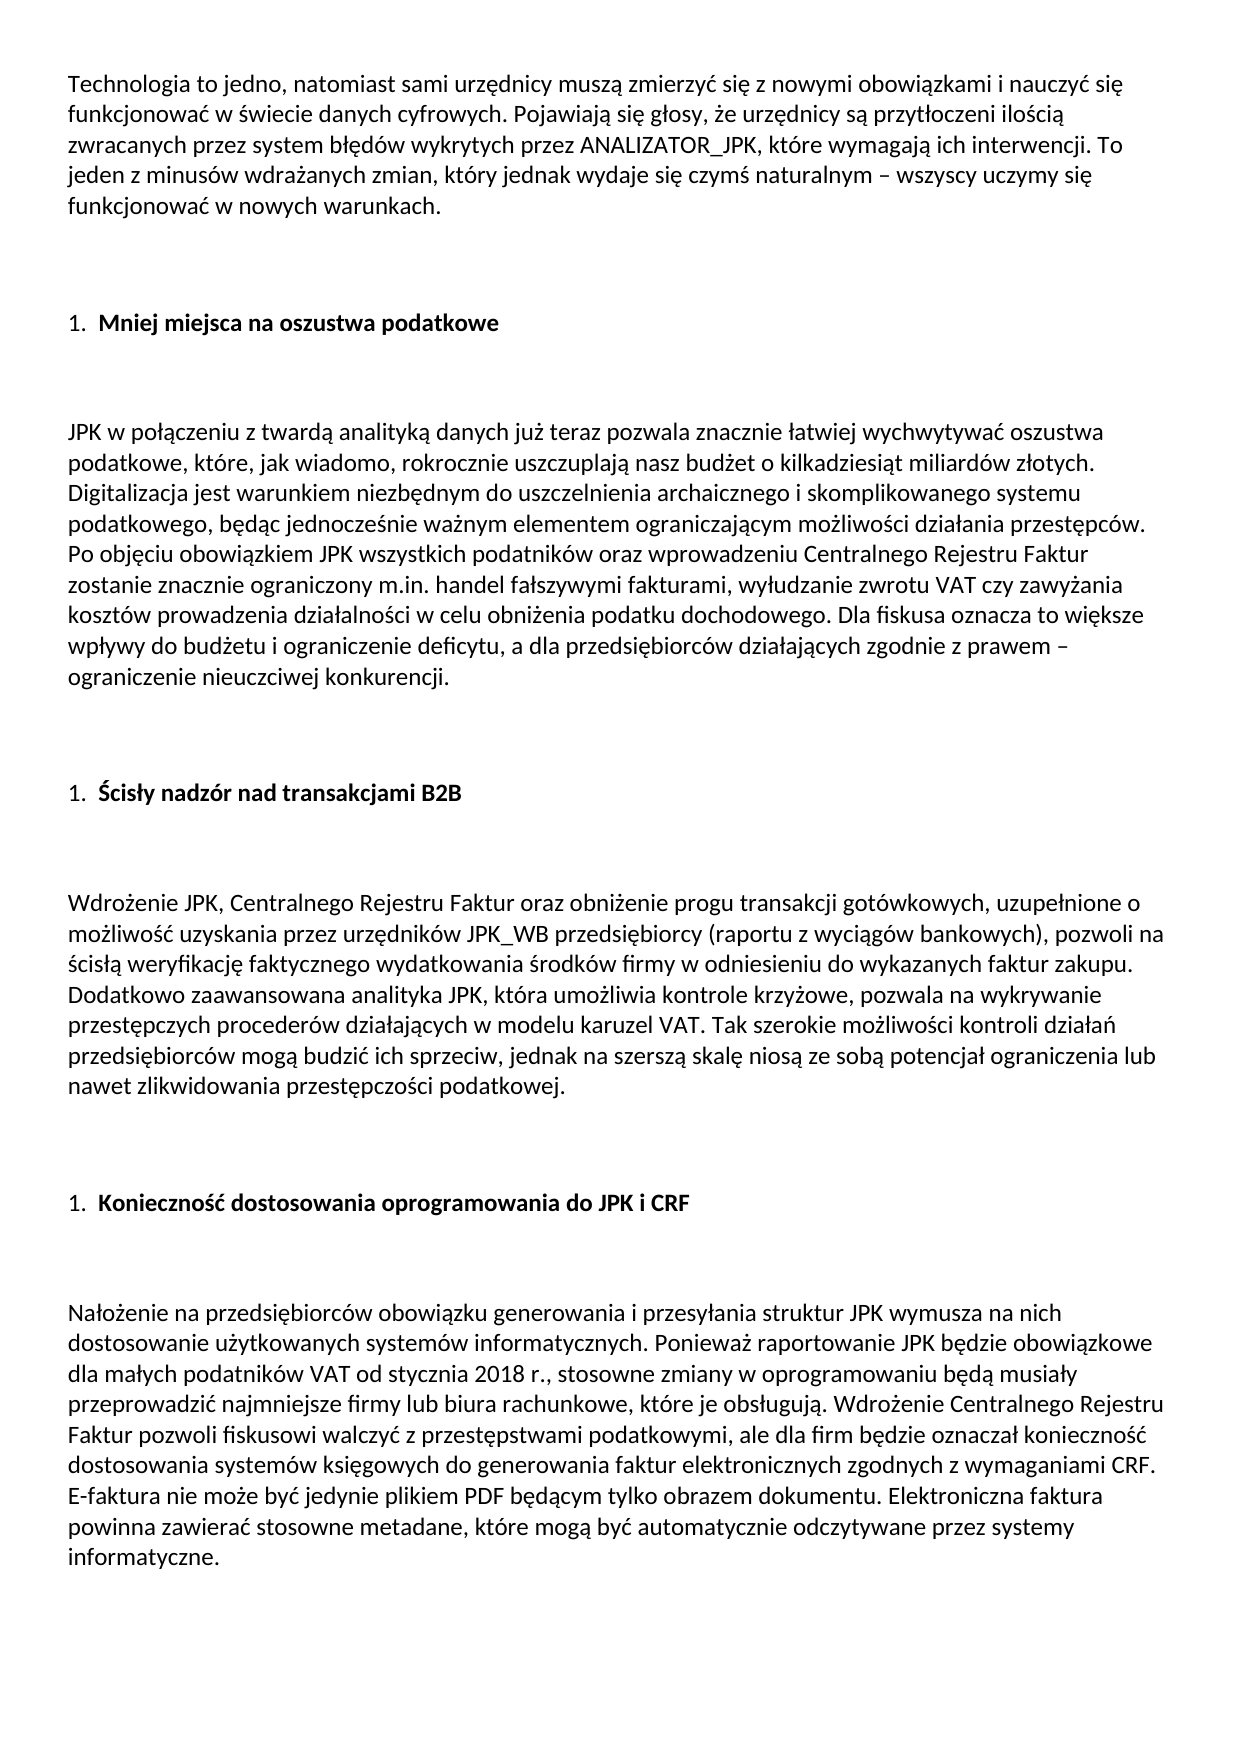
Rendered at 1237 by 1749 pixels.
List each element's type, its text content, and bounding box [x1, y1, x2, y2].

text Nałożenie na przedsiębiorców obowiązku generowania i przesyłania struktur JPK wymusza na nich dostosowanie użytkowanych systemów informatycznych. Ponieważ raportowanie JPK będzie obowiązkowe dla małych podatników VAT od stycznia 2018 r., stosowne zmiany w oprogramowaniu będą musiały przeprowadzić najmniejsze firmy lub biura rachunkowe, które je obsługują. Wdrożenie Centralnego Rejestru Faktur pozwoli fiskusowi walczyć z przestępstwami podatkowymi, ale dla firm będzie oznaczał konieczność dostosowania systemów księgowych do generowania faktur elektronicznych zgodnych z wymaganiami CRF. E-faktura nie może być jedynie plikiem PDF będącym tylko obrazem dokumentu. Elektroniczna faktura powinna zawierać stosowne metadane, które mogą być automatycznie odczytywane przez systemy informatyczne. [68, 1297, 1169, 1572]
text JPK w połączeniu z twardą analityką danych już teraz pozwala znacznie łatwiej wychwytywać oszustwa podatkowe, które, jak wiadomo, rokrocznie uszczuplają nasz budżet o kilkadziesiąt miliardów złotych. Digitalizacja jest warunkiem niezbędnym do uszczelnienia archaicznego i skomplikowanego systemu podatkowego, będąc jednocześnie ważnym elementem ograniczającym możliwości działania przestępców. Po objęciu obowiązkiem JPK wszystkich podatników oraz wprowadzeniu Centralnego Rejestru Faktur zostanie znacznie ograniczony m.in. handel fałszywymi fakturami, wyłudzanie zwrotu VAT czy zawyżania kosztów prowadzenia działalności w celu obniżenia podatku dochodowego. Dla fiskusa oznacza to większe wpływy do budżetu i ograniczenie deficytu, a dla przedsiębiorców działających zgodnie z prawem – ograniczenie nieuczciwej konkurencji. [68, 416, 1169, 691]
text 1. Ścisły nadzór nad transakcjami B2B [68, 778, 1169, 808]
text 1. Konieczność dostosowania oprogramowania do JPK i CRF [68, 1187, 1169, 1218]
text Wdrożenie JPK, Centralnego Rejestru Faktur oraz obniżenie progu transakcji gotówkowych, uzupełnione o możliwość uzyskania przez urzędników JPK_WB przedsiębiorcy (raportu z wyciągów bankowych), pozwoli na ścisłą weryfikację faktycznego wydatkowania środków firmy w odniesieniu do wykazanych faktur zakupu. Dodatkowo zaawansowana analityka JPK, która umożliwia kontrole krzyżowe, pozwala na wykrywanie przestępczych procederów działających w modelu karuzel VAT. Tak szerokie możliwości kontroli działań przedsiębiorców mogą budzić ich sprzeciw, jednak na szerszą skalę niosą ze sobą potencjał ograniczenia lub nawet zlikwidowania przestępczości podatkowej. [68, 887, 1169, 1101]
text Technologia to jedno, natomiast sami urzędnicy muszą zmierzyć się z nowymi obowiązkami i nauczyć się funkcjonować w świecie danych cyfrowych. Pojawiają się głosy, że urzędnicy są przytłoczeni ilością zwracanych przez system błędów wykrytych przez ANALIZATOR_JPK, które wymagają ich interwencji. To jeden z minusów wdrażanych zmian, który jednak wydaje się czymś naturalnym – wszyscy uczymy się funkcjonować w nowych warunkach. [68, 68, 1169, 220]
text 1. Mniej miejsca na oszustwa podatkowe [68, 307, 1169, 337]
